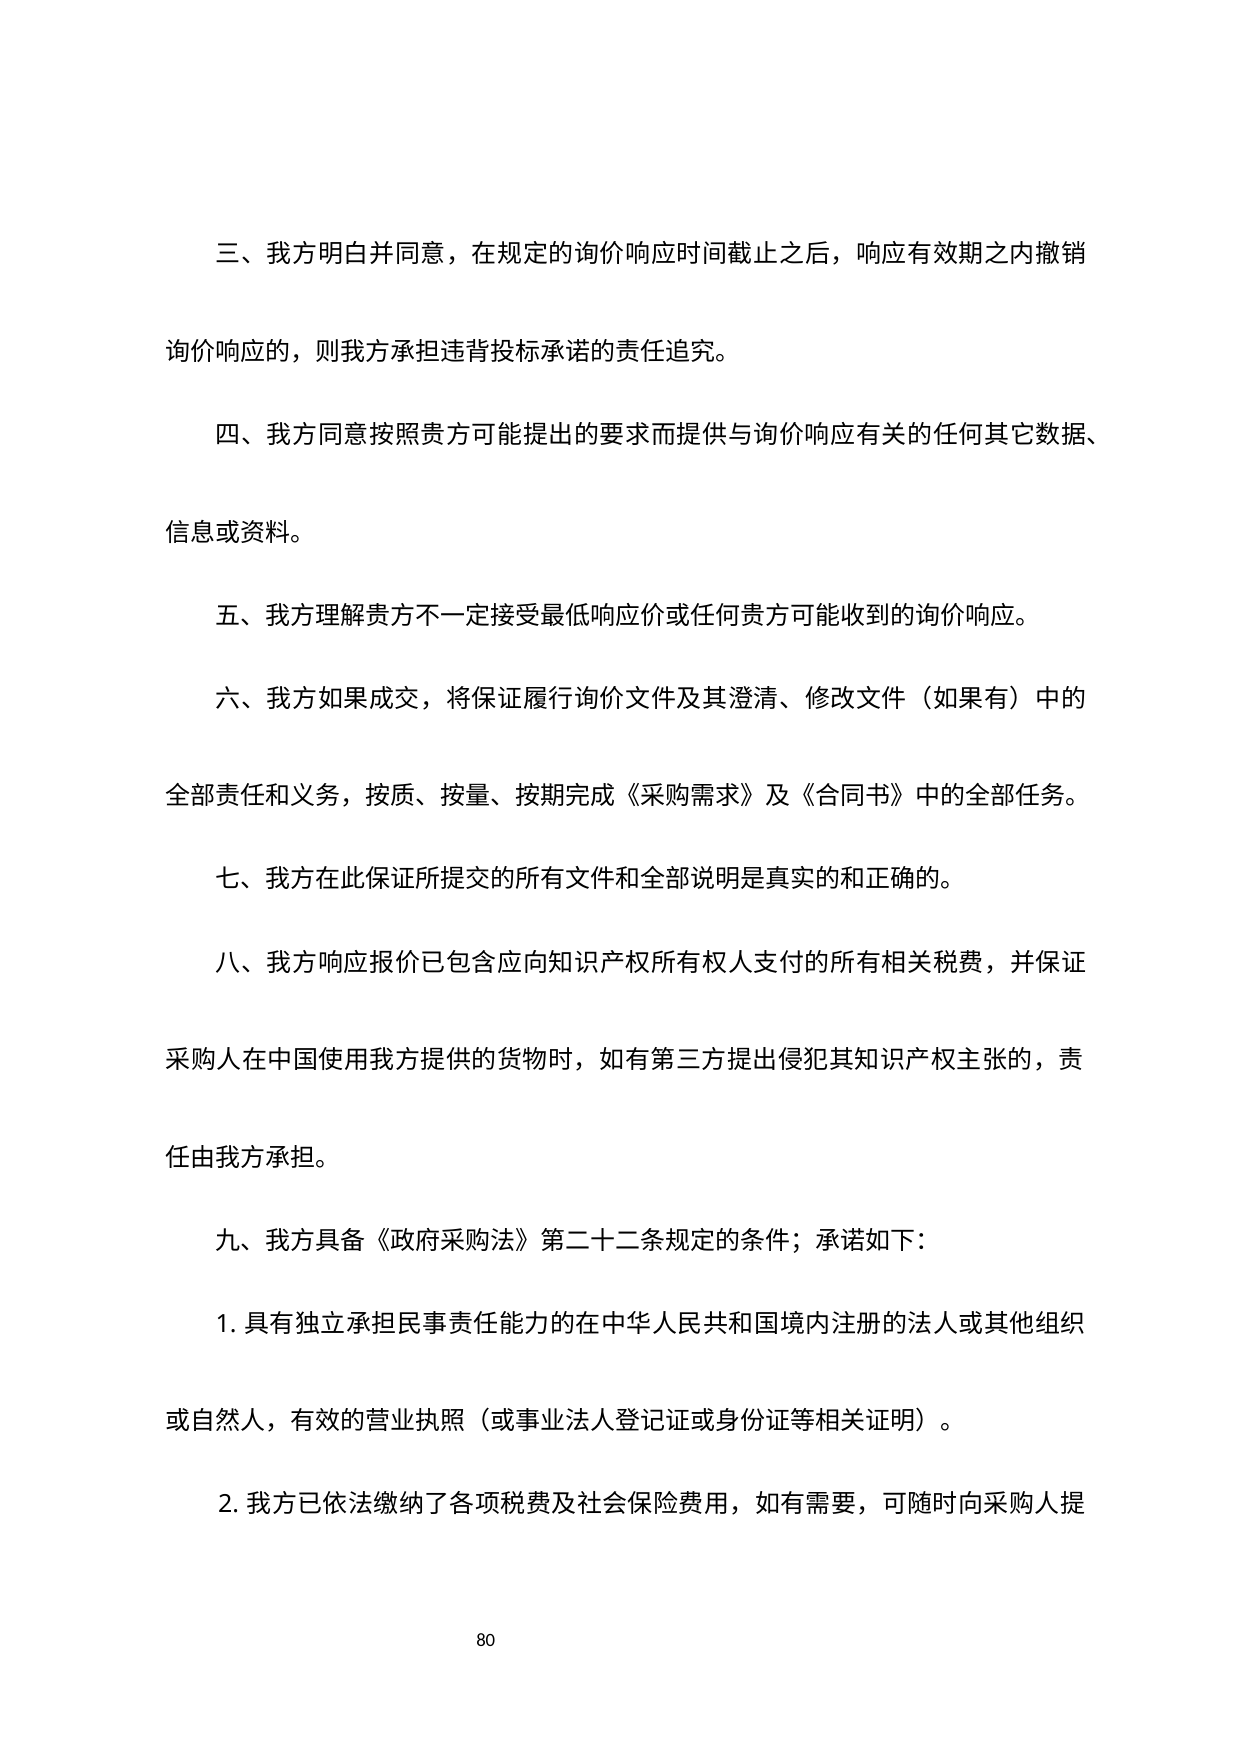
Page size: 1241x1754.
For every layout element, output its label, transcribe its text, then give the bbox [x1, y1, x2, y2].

text 四、我方同意按照贵方可能提出的要求而提供与询价响应有关的任何其它数据、信息或资料。 [165, 400, 1087, 563]
text 七、我方在此保证所提交的所有文件和全部说明是真实的和正确的。 [165, 844, 1087, 909]
text 三、我方明白并同意，在规定的询价响应时间截止之后，响应有效期之内撤销询价响应的，则我方承担违背投标承诺的责任追究。 [165, 219, 1087, 382]
text 八、我方响应报价已包含应向知识产权所有权人支付的所有相关税费，并保证采购人在中国使用我方提供的货物时，如有第三方提出侵犯其知识产权主张的，责任由我方承担。 [165, 928, 1087, 1188]
text 五、我方理解贵方不一定接受最低响应价或任何贵方可能收到的询价响应。 [165, 581, 1087, 646]
text 九、我方具备《政府采购法》第二十二条规定的条件；承诺如下： [165, 1206, 1087, 1271]
text 六、我方如果成交，将保证履行询价文件及其澄清、修改文件（如果有）中的全部责任和义务，按质、按量、按期完成《采购需求》及《合同书》中的全部任务。 [165, 664, 1087, 826]
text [165, 1469, 1087, 1534]
text 1. 具有独立承担民事责任能力的在中华人民共和国境内注册的法人或其他组织或自然人，有效的营业执照（或事业法人登记证或身份证等相关证明）。 [165, 1289, 1087, 1451]
